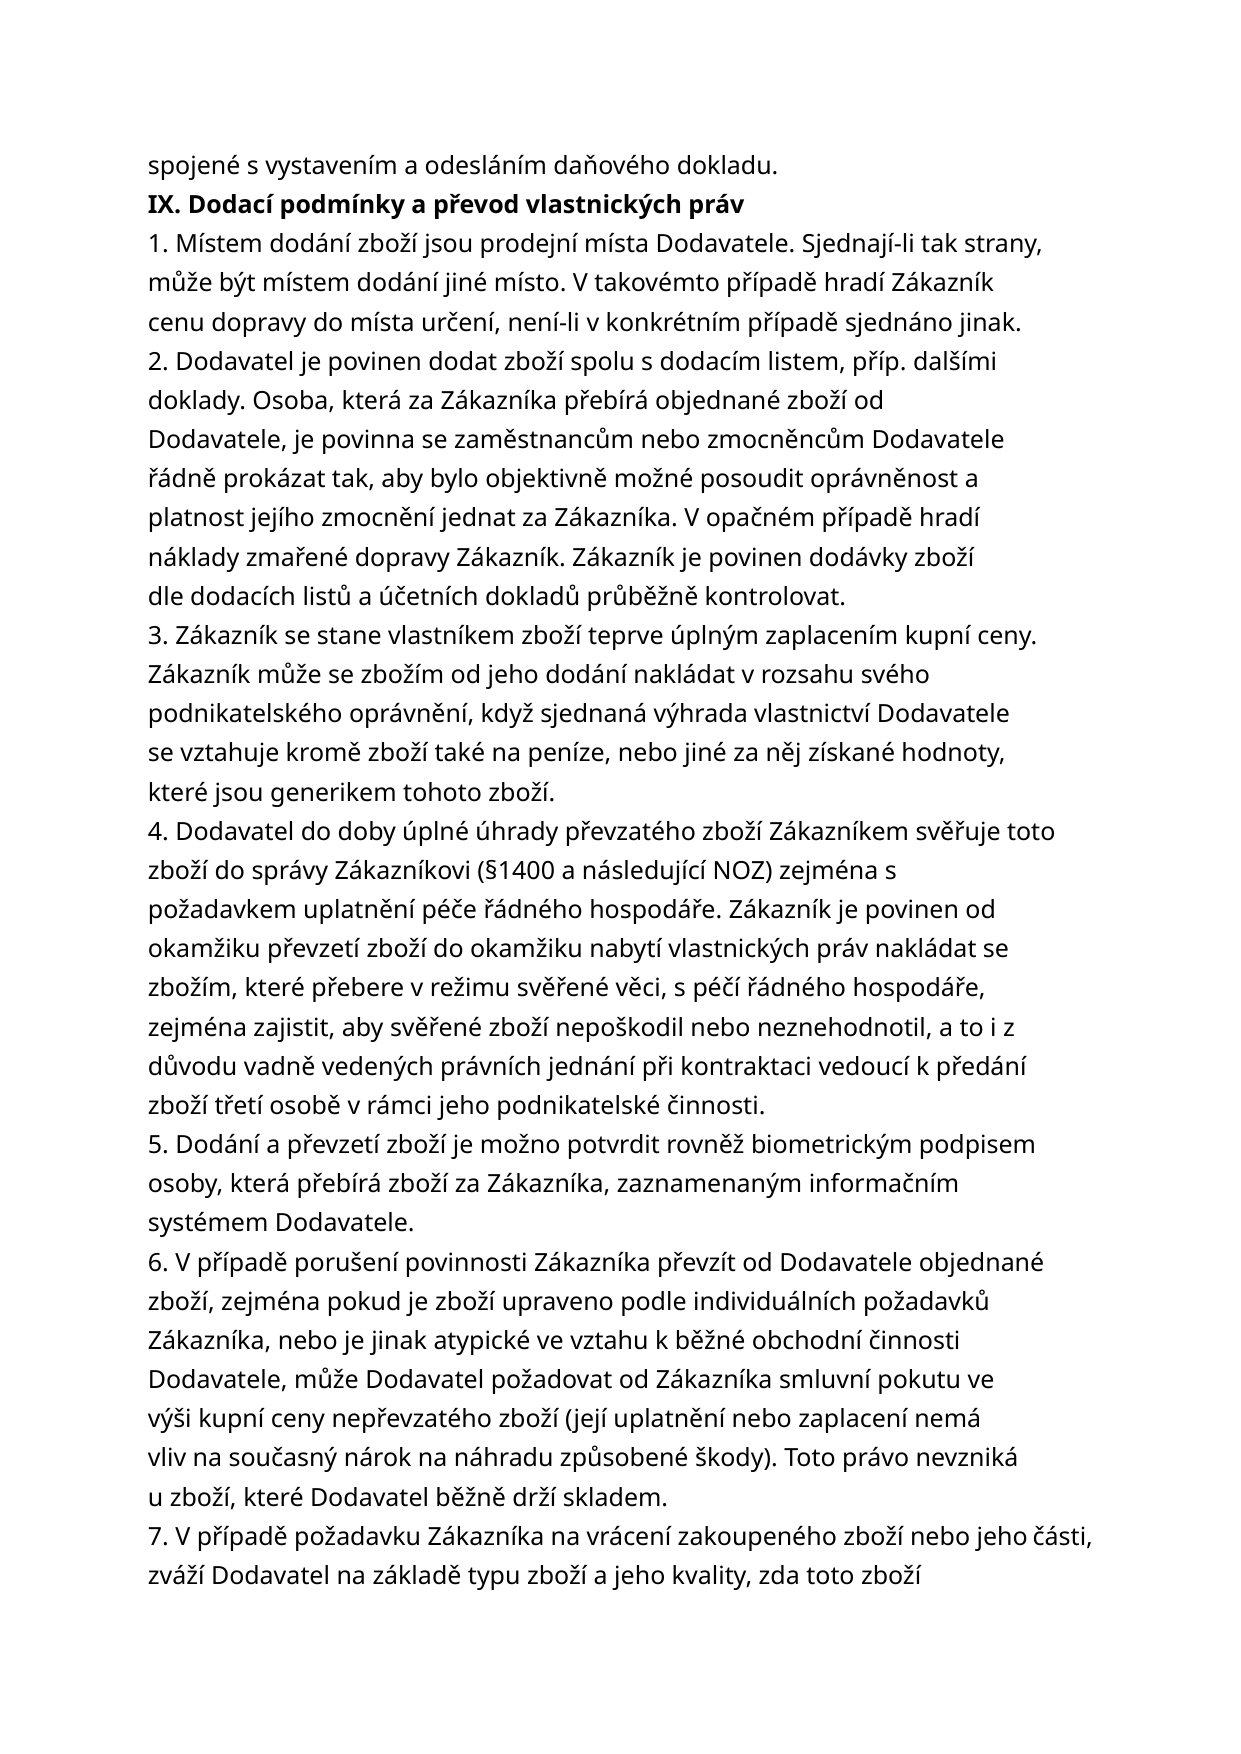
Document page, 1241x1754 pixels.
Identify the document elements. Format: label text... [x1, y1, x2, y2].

text požadavkem uplatnění péče řádného hospodáře. Zákazník je povinen od [148, 892, 1093, 926]
text platnost jejího zmocnění jednat za Zákazníka. V opačném případě hradí [148, 500, 1093, 534]
text vliv na současný nárok na náhradu způsobené škody). Toto právo nevzniká [148, 1440, 1093, 1474]
text zejména zajistit, aby svěřené zboží nepoškodil nebo neznehodnotil, a to i z [148, 1009, 1093, 1043]
text u zboží, které Dodavatel běžně drží skladem. [148, 1479, 1093, 1513]
text spojené s vystavením a odesláním daňového dokladu. [148, 148, 1093, 182]
text 2. Dodavatel je povinen dodat zboží spolu s dodacím listem, příp. dalšími [148, 343, 1093, 377]
text které jsou generikem tohoto zboží. [148, 774, 1093, 808]
text 1. Místem dodání zboží jsou prodejní místa Dodavatele. Sjednají-li tak strany, [148, 226, 1093, 260]
text 3. Zákazník se stane vlastníkem zboží teprve úplným zaplacením kupní ceny. [148, 618, 1093, 652]
text IX. Dodací podmínky a převod vlastnických práv [148, 187, 1093, 221]
text Zákazník může se zbožím od jeho dodání nakládat v rozsahu svého [148, 657, 1093, 691]
text náklady zmařené dopravy Zákazník. Zákazník je povinen dodávky zboží [148, 539, 1093, 573]
text cenu dopravy do místa určení, není-li v konkrétním případě sjednáno jinak. [148, 304, 1093, 338]
text Zákazníka, nebo je jinak atypické ve vztahu k běžné obchodní činnosti [148, 1323, 1093, 1357]
text dle dodacích listů a účetních dokladů průběžně kontrolovat. [148, 578, 1093, 612]
text 5. Dodání a převzetí zboží je možno potvrdit rovněž biometrickým podpisem [148, 1127, 1093, 1161]
text 6. V případě porušení povinnosti Zákazníka převzít od Dodavatele objednané [148, 1244, 1093, 1278]
text Dodavatele, je povinna se zaměstnancům nebo zmocněncům Dodavatele [148, 422, 1093, 456]
text systémem Dodavatele. [148, 1205, 1093, 1239]
text zboží, zejména pokud je zboží upraveno podle individuálních požadavků [148, 1283, 1093, 1317]
text Dodavatele, může Dodavatel požadovat od Zákazníka smluvní pokutu ve [148, 1362, 1093, 1396]
text 7. V případě požadavku Zákazníka na vrácení zakoupeného zboží nebo jeho části, zváží Dodavatel na základě typu zboží a jeho kvality, zda toto zboží [148, 1518, 1093, 1592]
text zboží do správy Zákazníkovi (§1400 a následující NOZ) zejména s [148, 853, 1093, 887]
text důvodu vadně vedených právních jednání při kontraktaci vedoucí k předání [148, 1048, 1093, 1082]
text může být místem dodání jiné místo. V takovémto případě hradí Zákazník [148, 265, 1093, 299]
text se vztahuje kromě zboží také na peníze, nebo jiné za něj získané hodnoty, [148, 735, 1093, 769]
text zboží třetí osobě v rámci jeho podnikatelské činnosti. [148, 1088, 1093, 1122]
text osoby, která přebírá zboží za Zákazníka, zaznamenaným informačním [148, 1166, 1093, 1200]
text 4. Dodavatel do doby úplné úhrady převzatého zboží Zákazníkem svěřuje toto [148, 813, 1093, 847]
text výši kupní ceny nepřevzatého zboží (její uplatnění nebo zaplacení nemá [148, 1401, 1093, 1435]
text řádně prokázat tak, aby bylo objektivně možné posoudit oprávněnost a [148, 461, 1093, 495]
text podnikatelského oprávnění, když sjednaná výhrada vlastnictví Dodavatele [148, 696, 1093, 730]
text zbožím, které přebere v režimu svěřené věci, s péčí řádného hospodáře, [148, 970, 1093, 1004]
text okamžiku převzetí zboží do okamžiku nabytí vlastnických práv nakládat se [148, 931, 1093, 965]
text doklady. Osoba, která za Zákazníka přebírá objednané zboží od [148, 383, 1093, 417]
